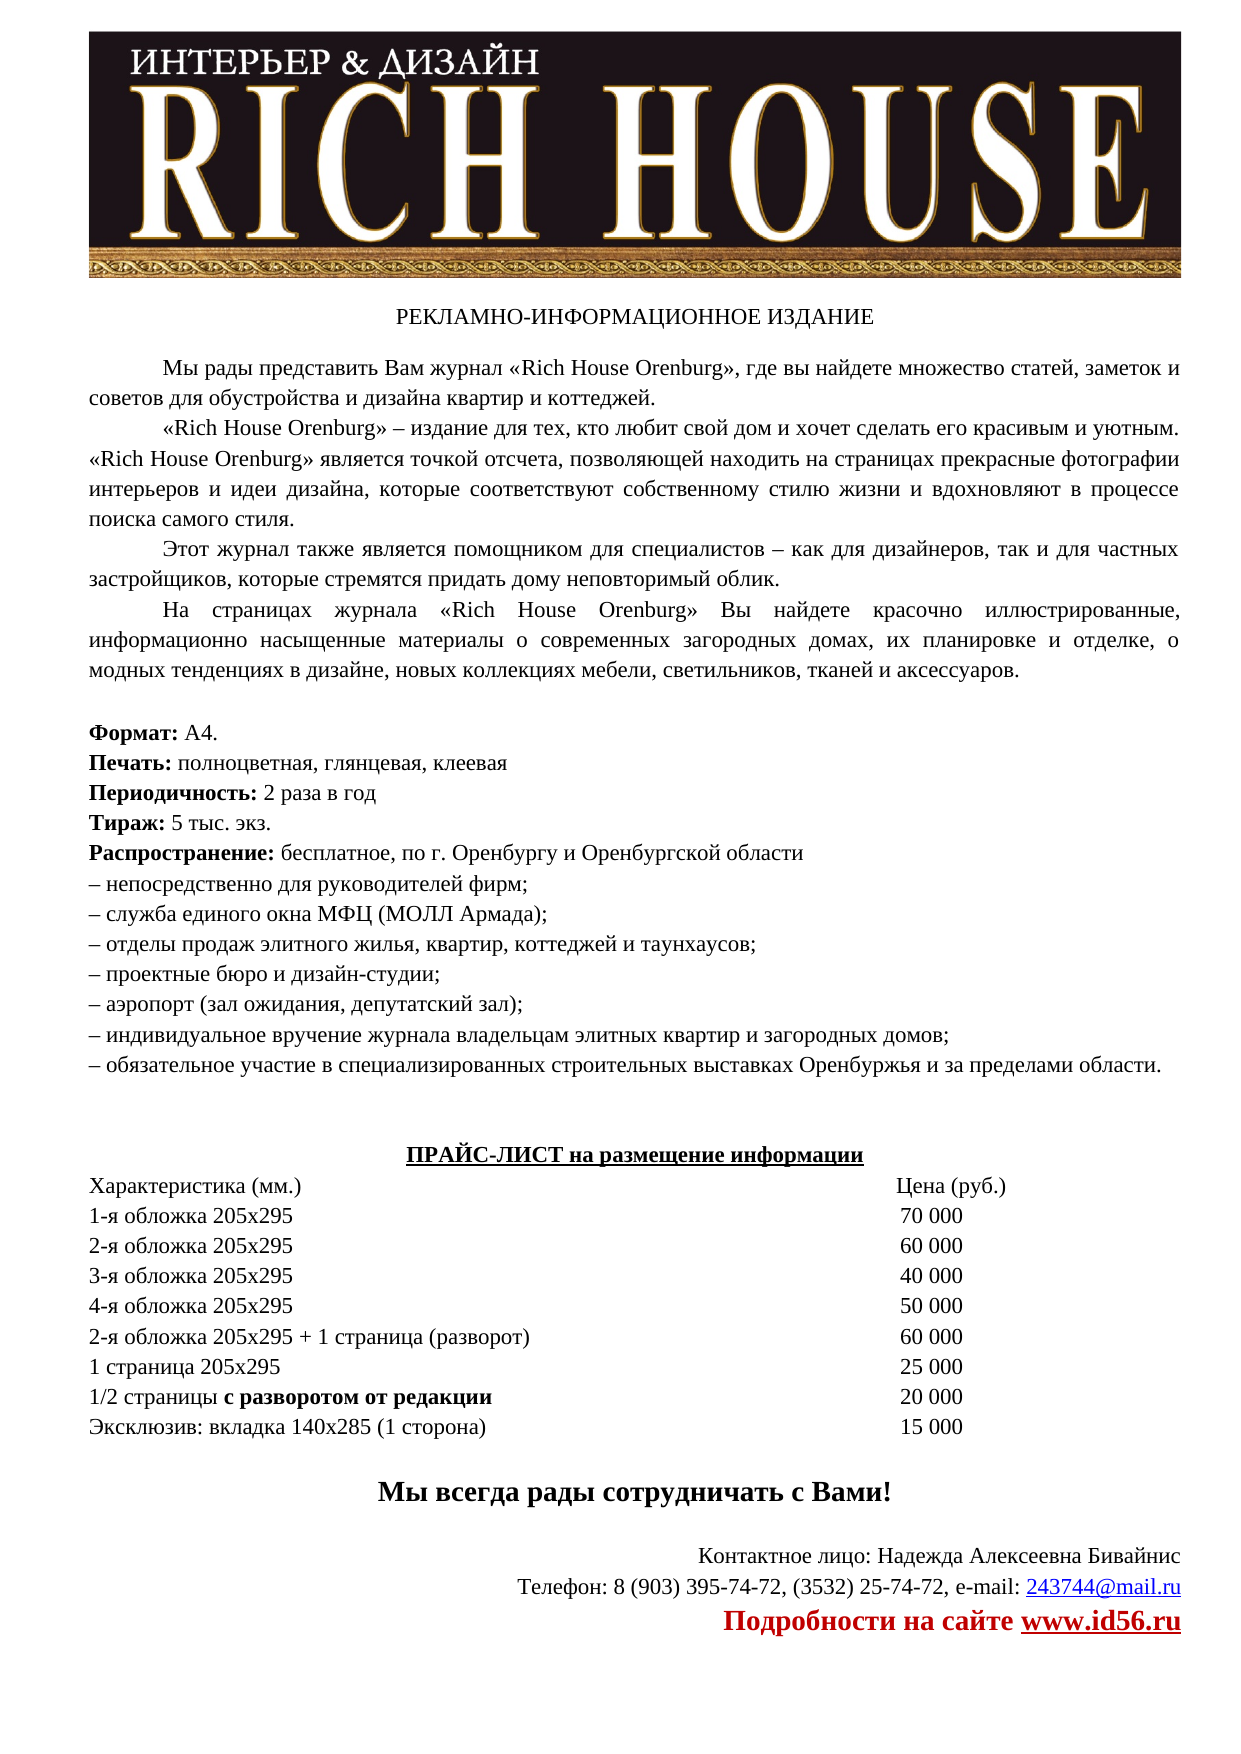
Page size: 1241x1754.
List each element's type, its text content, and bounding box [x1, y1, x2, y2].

text – служба единого окна МФЦ (МОЛЛ Армада); [89, 900, 1181, 926]
text «Rich House Orenburg» – издание для тех, кто любит свой дом и хочет сделать его красивым и уютным. «Rich House Orenburg» является точкой отсчета, позволяющей находить на страницах прекрасные фотографии интерьеров и идеи дизайна, которые соответствуют собственному стилю жизни и вдохновляют в процессе поиска самого стиля. [89, 414, 1181, 531]
text РЕКЛАМНО-ИНФОРМАЦИОННОЕ ИЗДАНИЕ [89, 303, 1181, 329]
picture [88, 29, 1182, 278]
text – обязательное участие в специализированных строительных выставках Оренбуржья и за пределами области. [89, 1051, 1181, 1077]
text 3-я обложка 205х295 40 000 [89, 1262, 1181, 1289]
text Характеристика (мм.) Цена (руб.) [89, 1172, 1181, 1198]
text Мы всегда рады сотрудничать с Вами! [89, 1474, 1181, 1507]
text – непосредственно для руководителей фирм; [89, 869, 1181, 896]
text 1 страница 205х295 25 000 [89, 1353, 1181, 1379]
text На страницах журнала «Rich House Orenburg» Вы найдете красочно иллюстрированные, информационно насыщенные материалы о современных загородных домах, их планировке и отделке, о модных тенденциях в дизайне, новых коллекциях мебели, светильников, тканей и аксессуаров. [89, 596, 1181, 682]
text 1/2 страницы с разворотом от редакции 20 000 [89, 1383, 1181, 1409]
text 2-я обложка 205х295 + 1 страница (разворот) 60 000 [89, 1323, 1181, 1349]
text 2-я обложка 205х295 60 000 [89, 1232, 1181, 1258]
text – отделы продаж элитного жилья, квартир, коттеджей и таунхаусов; [89, 930, 1181, 956]
text ПРАЙС-ЛИСТ на размещение информации [89, 1141, 1181, 1168]
text Формат: А4. [89, 718, 1181, 745]
text Эксклюзив: вкладка 140х285 (1 сторона) 15 000 [89, 1413, 1181, 1440]
text – индивидуальное вручение журнала владельцам элитных квартир и загородных домов; [89, 1021, 1181, 1047]
text Печать: полноцветная, глянцевая, клеевая [89, 749, 1181, 775]
text Распространение: бесплатное, по г. Оренбургу и Оренбургской области [89, 839, 1181, 866]
text 1-я обложка 205х295 70 000 [89, 1202, 1181, 1228]
text Этот журнал также является помощником для специалистов – как для дизайнеров, так и для частных застройщиков, которые стремятся придать дому неповторимый облик. [89, 535, 1181, 592]
text – аэропорт (зал ожидания, депутатский зал); [89, 990, 1181, 1017]
text Тираж: 5 тыс. экз. [89, 809, 1181, 836]
text Периодичность: 2 раза в год [89, 779, 1181, 805]
text Телефон: 8 (903) 395-74-72, (3532) 25-74-72, e-mail: 243744@mail.ru [89, 1573, 1181, 1599]
text 4-я обложка 205х295 50 000 [89, 1292, 1181, 1319]
text Мы рады представить Вам журнал «Rich House Orenburg», где вы найдете множество статей, заметок и советов для обустройства и дизайна квартир и коттеджей. [89, 354, 1181, 411]
text Подробности на сайте www.id56.ru [89, 1603, 1181, 1636]
text – проектные бюро и дизайн-студии; [89, 960, 1181, 987]
text Контактное лицо: Надежда Алексеевна Бивайнис [89, 1542, 1181, 1569]
